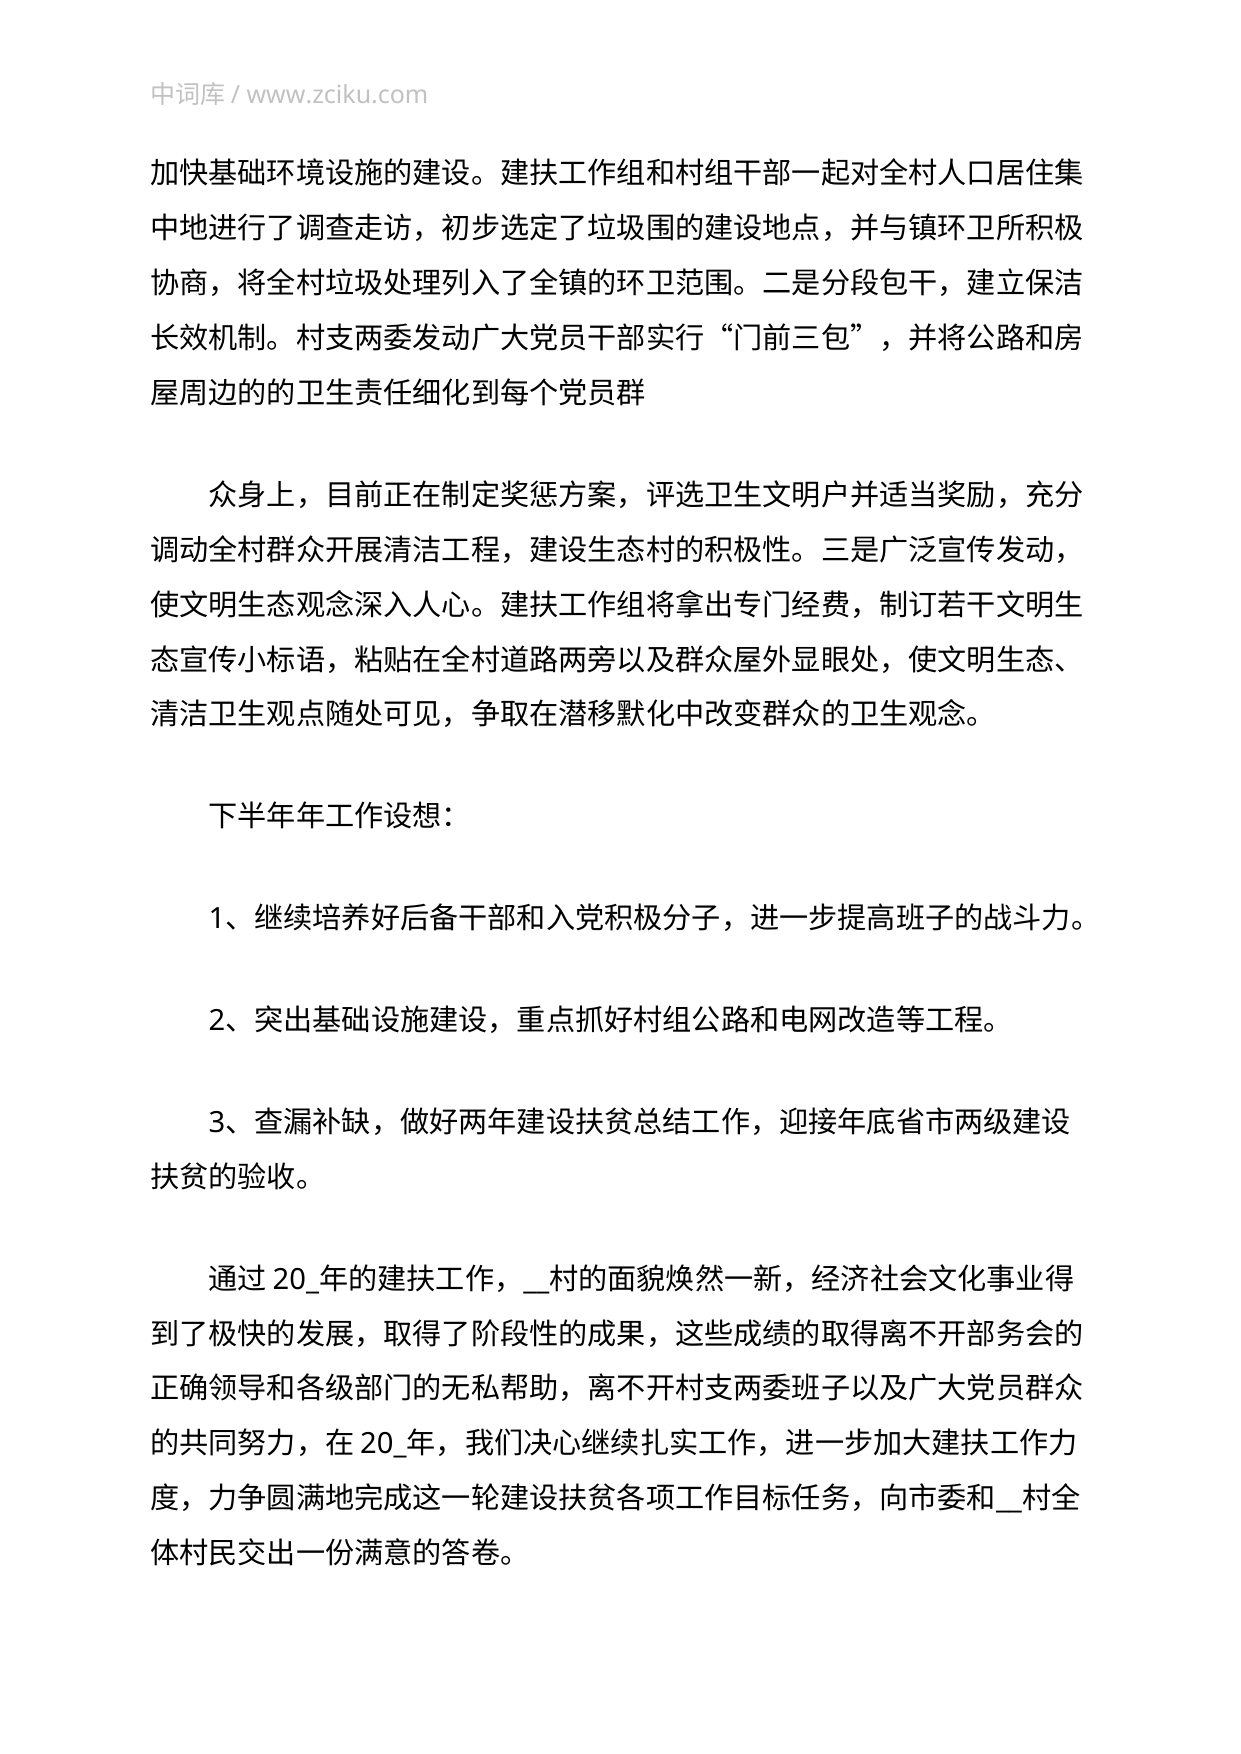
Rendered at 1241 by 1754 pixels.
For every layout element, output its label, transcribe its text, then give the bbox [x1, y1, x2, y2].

text 下半年年工作设想： [150, 793, 1090, 835]
text 1、继续培养好后备干部和入党积极分子，进一步提高班子的战斗力。 [150, 894, 1090, 937]
text 2、突出基础设施建设，重点抓好村组公路和电网改造等工程。 [150, 996, 1090, 1039]
text 3、查漏补缺，做好两年建设扶贫总结工作，迎接年底省市两级建设扶贫的验收。 [150, 1098, 1090, 1196]
text 众身上，目前正在制定奖惩方案，评选卫生文明户并适当奖励，充分调动全村群众开展清洁工程，建设生态村的积极性。三是广泛宣传发动，使文明生态观念深入人心。建扶工作组将拿出专门经费，制订若干文明生态宣传小标语，粘贴在全村道路两旁以及群众屋外显眼处，使文明生态、清洁卫生观点随处可见，争取在潜移默化中改变群众的卫生观念。 [150, 471, 1090, 733]
text 通过20_年的建扶工作，__村的面貌焕然一新，经济社会文化事业得到了极快的发展，取得了阶段性的成果，这些成绩的取得离不开部务会的正确领导和各级部门的无私帮助，离不开村支两委班子以及广大党员群众的共同努力，在20_年，我们决心继续扎实工作，进一步加大建扶工作力度，力争圆满地完成这一轮建设扶贫各项工作目标任务，向市委和__村全体村民交出一份满意的答卷。 [150, 1255, 1090, 1572]
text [150, 150, 1090, 412]
